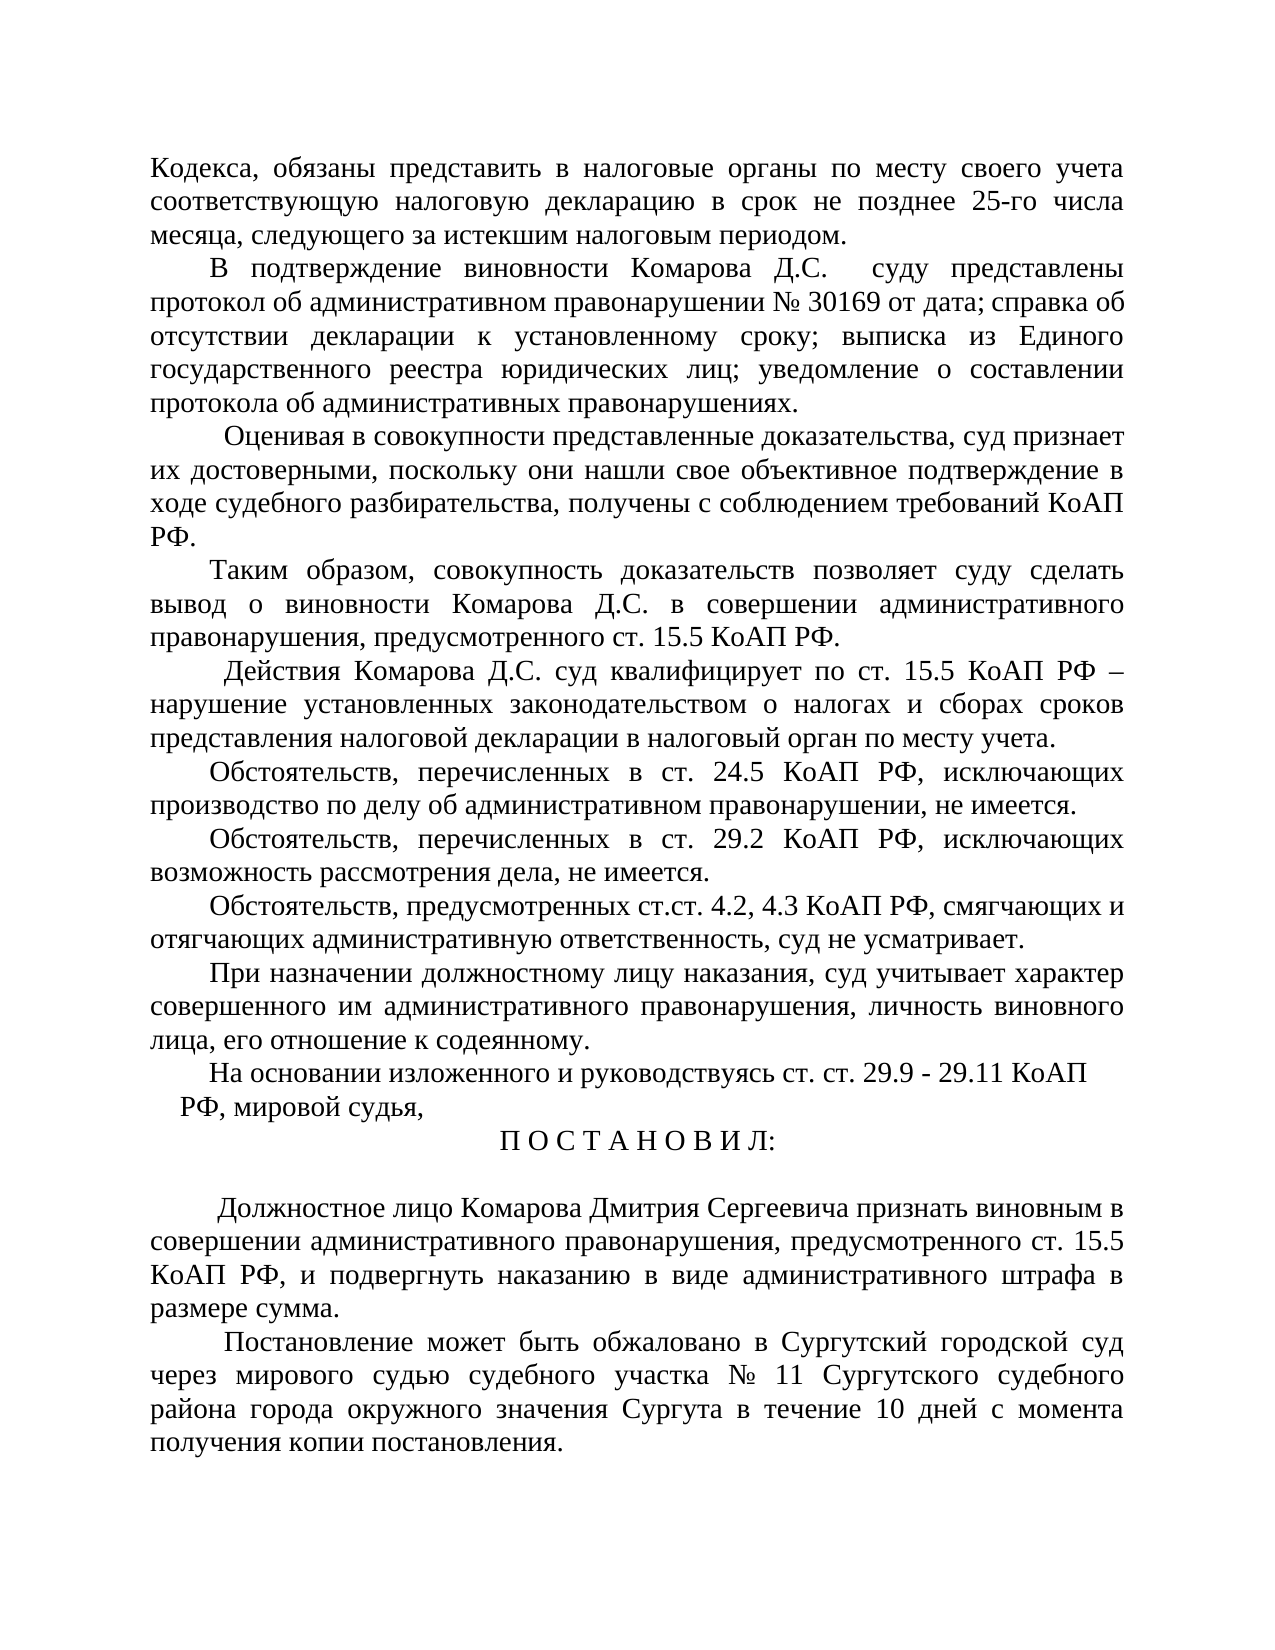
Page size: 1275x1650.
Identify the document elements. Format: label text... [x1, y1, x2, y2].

text На основании изложенного и руководствуясь ст. ст. 29.9 - 29.11 КоАП РФ, мировой судья, [179, 1056, 1125, 1123]
text Таким образом, совокупность доказательств позволяет суду сделать вывод о виновности Комарова Д.С. в совершении административного правонарушения, предусмотренного ст. 15.5 КоАП РФ. [150, 552, 1125, 653]
text Постановление может быть обжаловано в Сургутский городской суд через мирового судью судебного участка № 11 Сургутского судебного района города окружного значения Сургута в течение 10 дней с момента получения копии постановления. [150, 1324, 1125, 1458]
text Должностное лицо Комарова Дмитрия Сергеевича признать виновным в совершении административного правонарушения, предусмотренного ст. 15.5 КоАП РФ, и подвергнуть наказанию в виде административного штрафа в размере сумма. [150, 1190, 1125, 1324]
text Действия Комарова Д.С. суд квалифицирует по ст. 15.5 КоАП РФ – нарушение установленных законодательством о налогах и сборах сроков представления налоговой декларации в налоговый орган по месту учета. [150, 653, 1125, 754]
text Обстоятельств, перечисленных в ст. 24.5 КоАП РФ, исключающих производство по делу об административном правонарушении, не имеется. [150, 754, 1125, 821]
text В подтверждение виновности Комарова Д.С. суду представлены протокол об административном правонарушении № 30169 от дата; справка об отсутствии декларации к установленному сроку; выписка из Единого государственного реестра юридических лиц; уведомление о составлении протокола об административных правонарушениях. [150, 251, 1125, 418]
text Оценивая в совокупности представленные доказательства, суд признает их достоверными, поскольку они нашли свое объективное подтверждение в ходе судебного разбирательства, получены с соблюдением требований КоАП РФ. [150, 418, 1125, 552]
text П О С Т А Н О В И Л: [150, 1123, 1125, 1156]
text Обстоятельств, перечисленных в ст. 29.2 КоАП РФ, исключающих возможность рассмотрения дела, не имеется. [150, 821, 1125, 888]
text Обстоятельств, предусмотренных ст.ст. 4.2, 4.3 КоАП РФ, смягчающих и отягчающих административную ответственность, суд не усматривает. [150, 888, 1125, 955]
text При назначении должностному лицу наказания, суд учитывает характер совершенного им административного правонарушения, личность виновного лица, его отношение к содеянному. [150, 955, 1125, 1056]
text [150, 150, 1125, 251]
